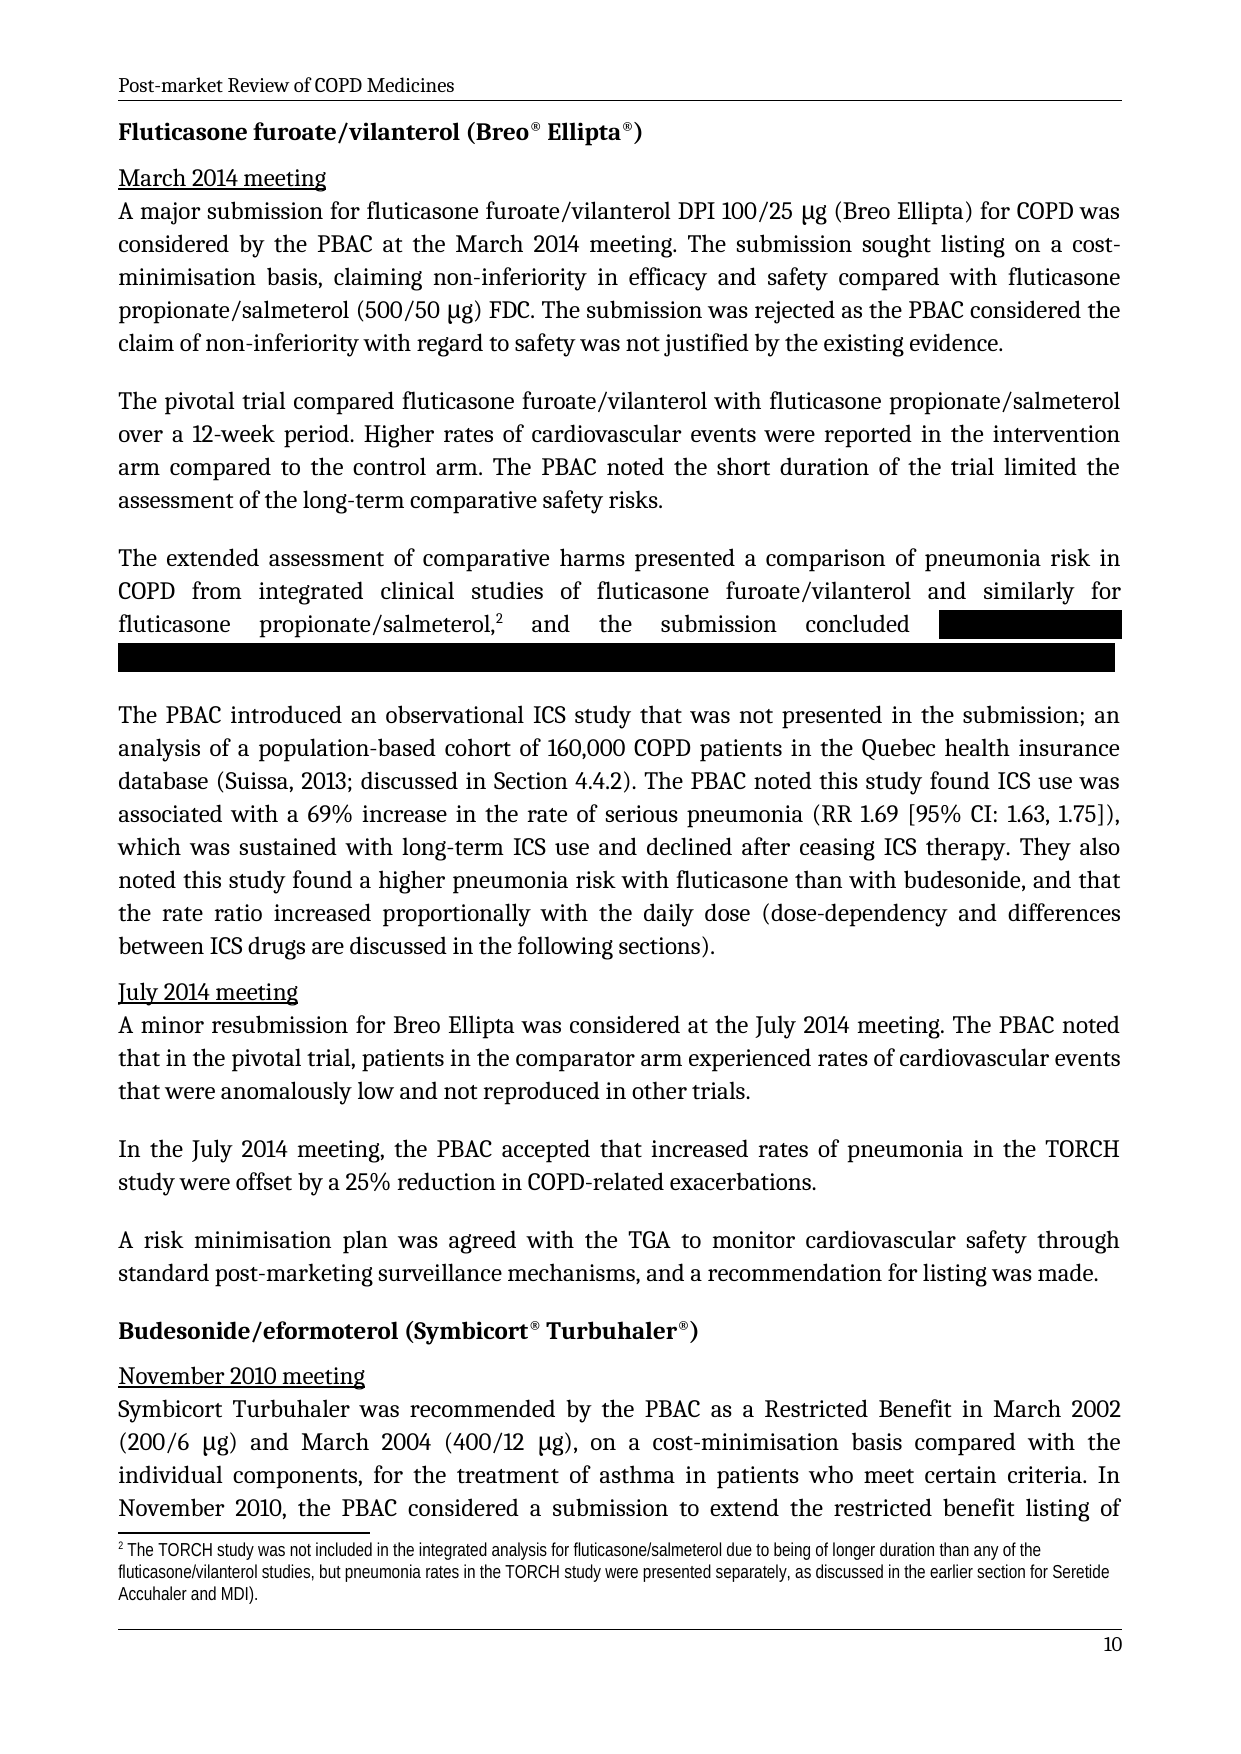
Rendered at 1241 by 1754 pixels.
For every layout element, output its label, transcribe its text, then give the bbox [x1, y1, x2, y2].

text In the July 2014 meeting, the PBAC accepted that increased rates of pneumonia in the TORCH study were offset by a 25% reduction in COPD-related exacerbations. [118, 1135, 1122, 1196]
text A major submission for fluticasone furoate/vilanterol DPI 100/25 μg (Breo Ellipta) for COPD was considered by the PBAC at the March 2014 meeting. The submission sought listing on a cost-minimisation basis, claiming non-inferiority in efficacy and safety compared with fluticasone propionate/salmeterol (500/50 μg) FDC. The submission was rejected as the PBAC considered the claim of non-inferiority with regard to safety was not justified by the existing evidence. [118, 197, 1122, 357]
text The pivotal trial compared fluticasone furoate/vilanterol with fluticasone propionate/salmeterol over a 12-week period. Higher rates of cardiovascular events were reported in the intervention arm compared to the control arm. The PBAC noted the short duration of the trial limited the assessment of the long-term comparative safety risks. [118, 387, 1122, 514]
subtitle Fluticasone furoate/vilanterol (Breo® Ellipta®) [118, 118, 1122, 147]
subtitle November 2010 meeting [118, 1362, 1122, 1391]
text The extended assessment of comparative harms presented a comparison of pneumonia risk in COPD from integrated clinical studies of fluticasone furoate/vilanterol and similarly for fluticasone propionate/salmeterol, and the submission concluded ''''''' ''''''''''''''''''' '''''''''''''''''''''''''''''' ''''''' '' ''''''''''''' '''''''''''''''''' ''''''''''' ''''''''''''' '''' '''''''''''''''''''' '''''''''''''''''''''''''''''''''''''''''' [118, 544, 1122, 672]
text A minor resubmission for Breo Ellipta was considered at the July 2014 meeting. The PBAC noted that in the pivotal trial, patients in the comparator arm experienced rates of cardiovascular events that were anomalously low and not reproduced in other trials. [118, 1011, 1122, 1105]
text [118, 1395, 1122, 1523]
subtitle Budesonide/eformoterol (Symbicort® Turbuhaler®) [118, 1317, 1122, 1346]
subtitle July 2014 meeting [118, 978, 1122, 1006]
subtitle March 2014 meeting [118, 164, 1122, 192]
text A risk minimisation plan was agreed with the TGA to monitor cardiovascular safety through standard post-marketing surveillance mechanisms, and a recommendation for listing was made. [118, 1226, 1122, 1287]
text The PBAC introduced an observational ICS study that was not presented in the submission; an analysis of a population-based cohort of 160,000 COPD patients in the Quebec health insurance database (Suissa, 2013; discussed in Section 4.4.2). The PBAC noted this study found ICS use was associated with a 69% increase in the rate of serious pneumonia (RR 1.69 [95% CI: 1.63, 1.75]), which was sustained with long-term ICS use and declined after ceasing ICS therapy. They also noted this study found a higher pneumonia risk with fluticasone than with budesonide, and that the rate ratio increased proportionally with the daily dose (dose-dependency and differences between ICS drugs are discussed in the following sections). [118, 701, 1122, 961]
